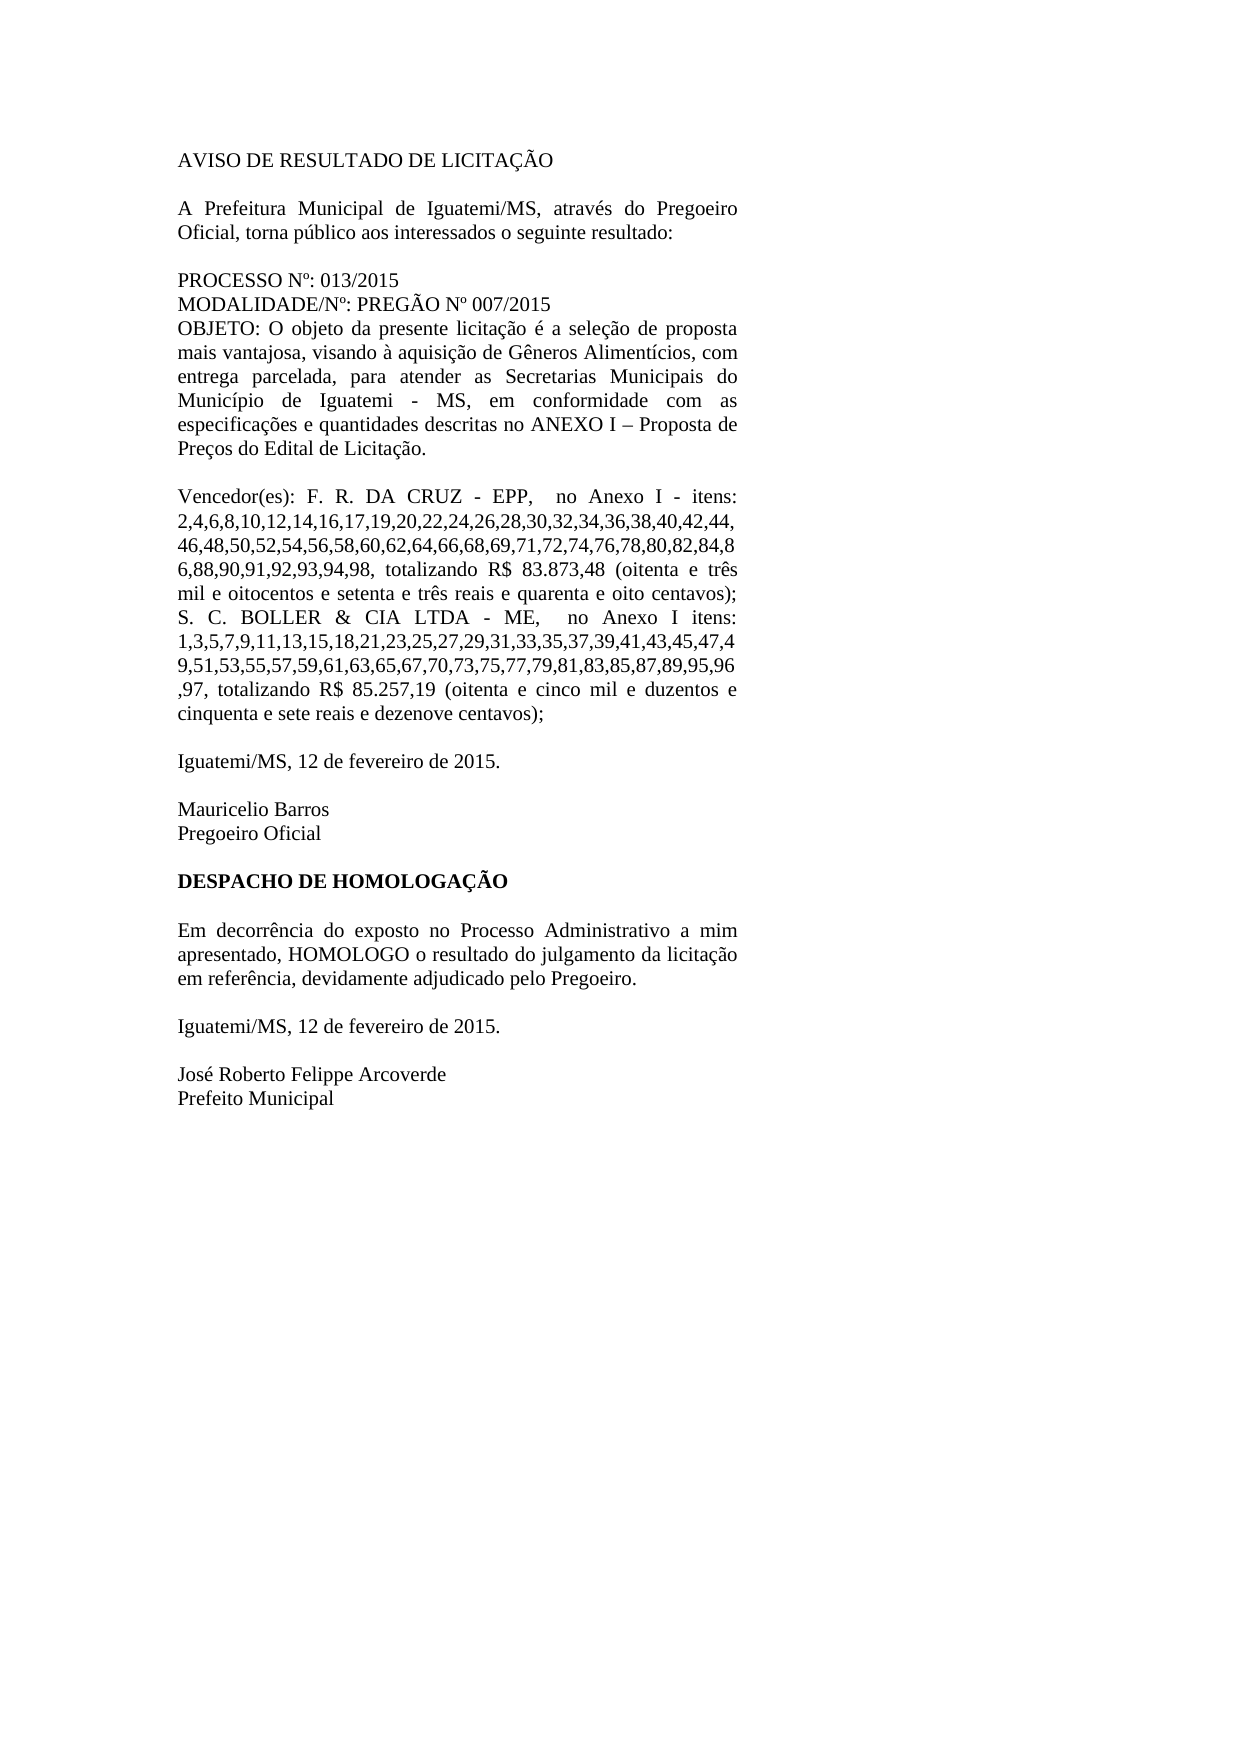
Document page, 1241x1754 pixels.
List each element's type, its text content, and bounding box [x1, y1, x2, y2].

text Vencedor(es): F. R. DA CRUZ - EPP, no Anexo I - itens: 2,4,6,8,10,12,14,16,17,19,20,22,24,26,28,30,32,34,36,38,40,42,44,46,48,50,52,54,56,58,60,62,64,66,68,69,71,72,74,76,78,80,82,84,86,88,90,91,92,93,94,98, totalizando R$ 83.873,48 (oitenta e três mil e oitocentos e setenta e três reais e quarenta e oito centavos); S. C. BOLLER & CIA LTDA - ME, no Anexo I itens: 1,3,5,7,9,11,13,15,18,21,23,25,27,29,31,33,35,37,39,41,43,45,47,49,51,53,55,57,59,61,63,65,67,70,73,75,77,79,81,83,85,87,89,95,96,97, totalizando R$ 85.257,19 (oitenta e cinco mil e duzentos e cinquenta e sete reais e dezenove centavos); [177, 484, 738, 725]
text MODALIDADE/Nº: PREGÃO Nº 007/2015 [177, 292, 738, 316]
text José Roberto Felippe Arcoverde [177, 1062, 738, 1086]
text AVISO DE RESULTADO DE LICITAÇÃO [177, 148, 738, 172]
text DESPACHO DE HOMOLOGAÇÃO [177, 869, 738, 893]
text Prefeito Municipal [177, 1086, 738, 1110]
text PROCESSO Nº: 013/2015 [177, 268, 738, 292]
text Pregoeiro Oficial [177, 821, 738, 845]
text Iguatemi/MS, 12 de fevereiro de 2015. [177, 1014, 738, 1038]
text A Prefeitura Municipal de Iguatemi/MS, através do Pregoeiro Oficial, torna público aos interessados o seguinte resultado: [177, 196, 738, 244]
text OBJETO: O objeto da presente licitação é a seleção de proposta mais vantajosa, visando à aquisição de Gêneros Alimentícios, com entrega parcelada, para atender as Secretarias Municipais do Município de Iguatemi - MS, em conformidade com as especificações e quantidades descritas no ANEXO I – Proposta de Preços do Edital de Licitação. [177, 316, 738, 460]
text Mauricelio Barros [177, 797, 738, 821]
text Em decorrência do exposto no Processo Administrativo a mim apresentado, HOMOLOGO o resultado do julgamento da licitação em referência, devidamente adjudicado pelo Pregoeiro. [177, 918, 738, 990]
text Iguatemi/MS, 12 de fevereiro de 2015. [177, 749, 738, 773]
